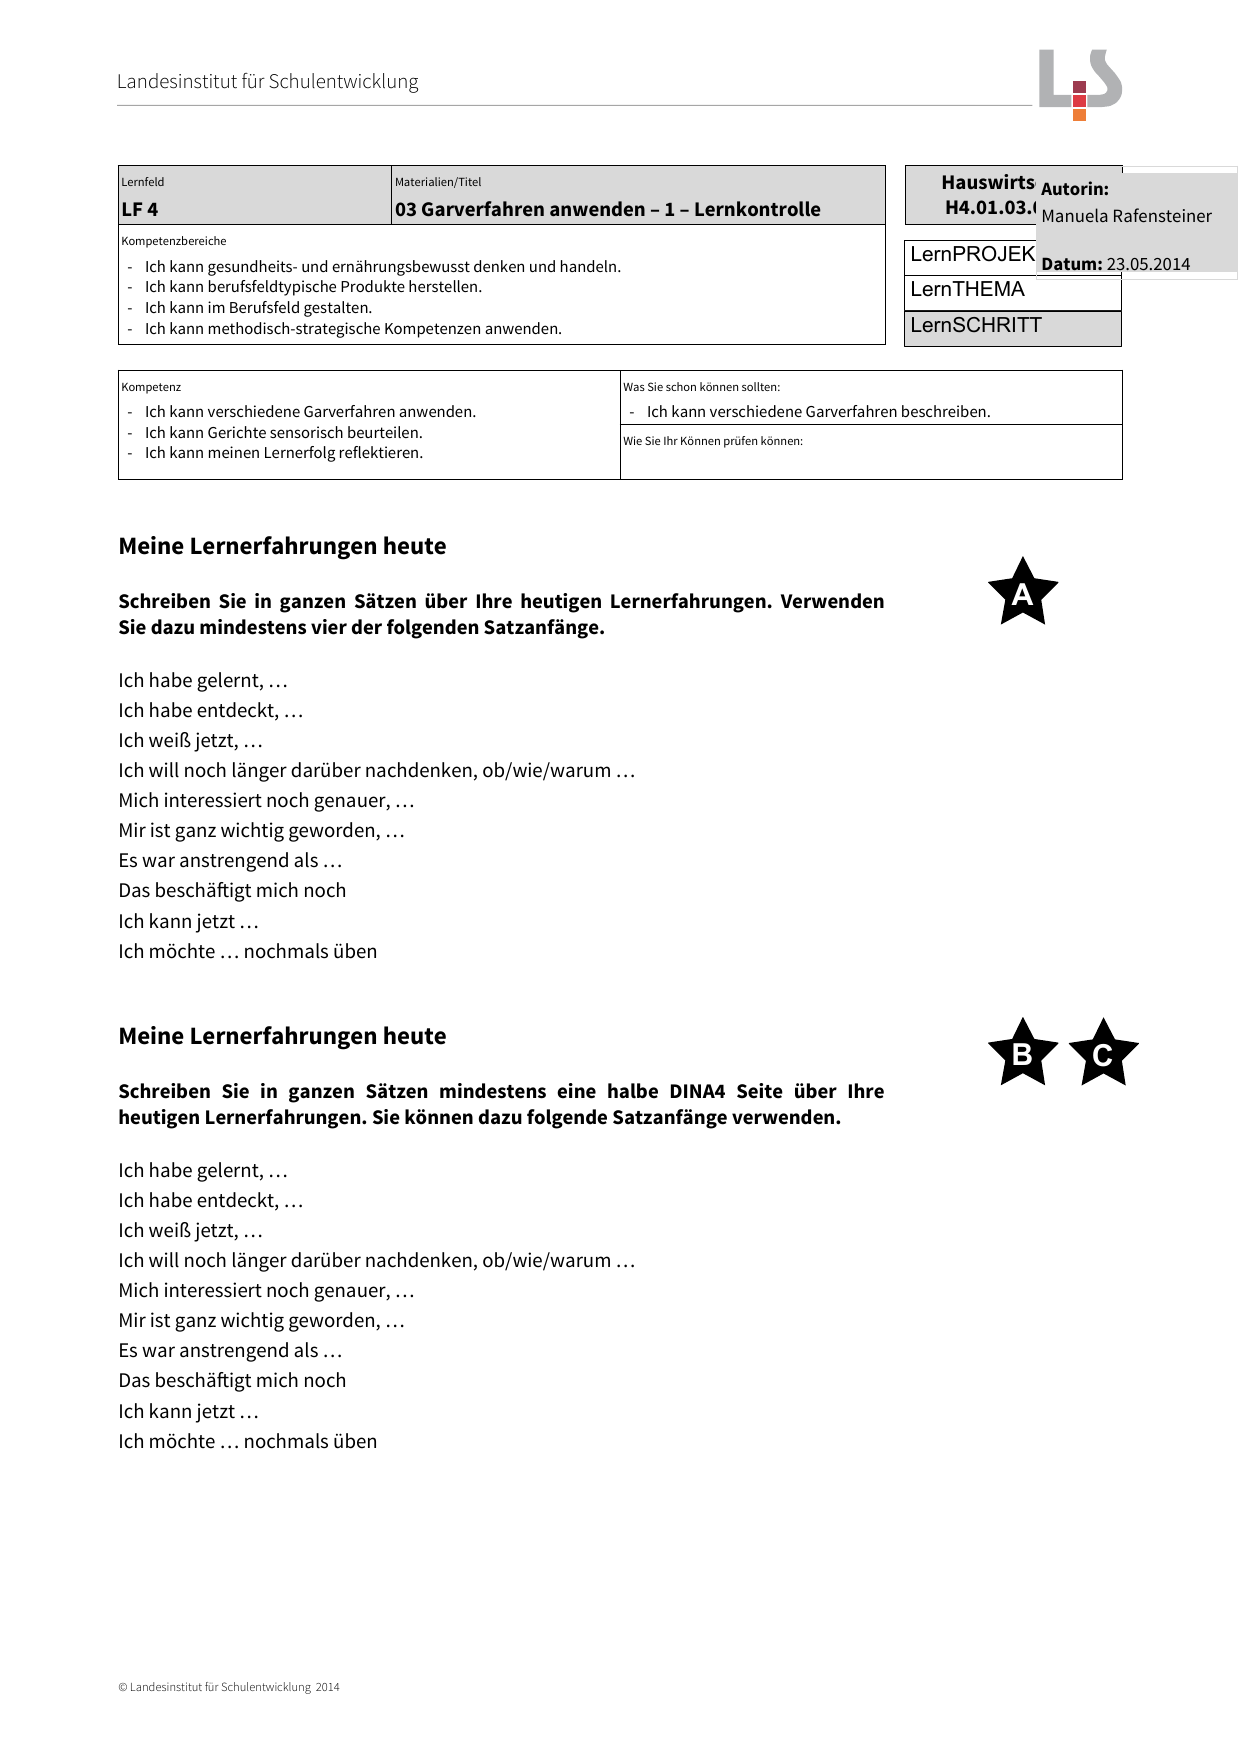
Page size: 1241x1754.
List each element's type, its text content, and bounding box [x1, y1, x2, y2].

text Ich kann jetzt … Ich möchte … nochmals üben [118, 907, 886, 964]
text Ich weiß jetzt, … [118, 1217, 886, 1243]
text Ich habe entdeckt, … [118, 1187, 886, 1213]
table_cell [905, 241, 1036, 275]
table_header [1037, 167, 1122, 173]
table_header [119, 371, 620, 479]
text Schreiben Sie in ganzen Sätzen über Ihre heutigen Lernerfahrungen. Verwenden Sie dazu mindestens vier der folgenden Satzanfänge. [118, 588, 886, 640]
text Es war anstrengend als … [118, 847, 886, 873]
text Ich will noch länger darüber nachdenken, ob/wie/warum … [118, 1247, 886, 1273]
text Ich habe gelernt, … [118, 667, 886, 693]
text Ich habe gelernt, … [118, 1157, 886, 1183]
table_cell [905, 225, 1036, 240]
text Es war anstrengend als … [118, 1337, 886, 1363]
text Datum: 23.05.2014 [1037, 248, 1237, 272]
text Mich interessiert noch genauer, … [118, 787, 886, 813]
text Meine Lernerfahrungen heute [118, 1020, 886, 1052]
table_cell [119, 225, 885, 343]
text Mich interessiert noch genauer, … [118, 1277, 886, 1303]
text Das beschäftigt mich noch [118, 877, 886, 904]
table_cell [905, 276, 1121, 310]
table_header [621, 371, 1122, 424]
text Ich kann jetzt … Ich möchte … nochmals üben [118, 1397, 886, 1454]
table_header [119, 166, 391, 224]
text Meine Lernerfahrungen heute [118, 530, 886, 562]
text Ich weiß jetzt, … [118, 727, 886, 753]
text Ich will noch länger darüber nachdenken, ob/wie/warum … [118, 757, 886, 783]
text Ich habe entdeckt, … [118, 697, 886, 723]
text Das beschäftigt mich noch [118, 1367, 886, 1394]
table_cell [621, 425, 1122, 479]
text Manuela Rafensteiner [1037, 200, 1237, 248]
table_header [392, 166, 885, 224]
text Schreiben Sie in ganzen Sätzen mindestens eine halbe DINA4 Seite über Ihre heutigen Lernerfahrungen. Sie können dazu folgende Satzanfänge verwenden. [118, 1078, 886, 1130]
text Autorin: [1037, 173, 1237, 200]
text Mir ist ganz wichtig geworden, … [118, 1307, 886, 1333]
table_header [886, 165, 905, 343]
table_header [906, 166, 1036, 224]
text Mir ist ganz wichtig geworden, … [118, 817, 886, 843]
